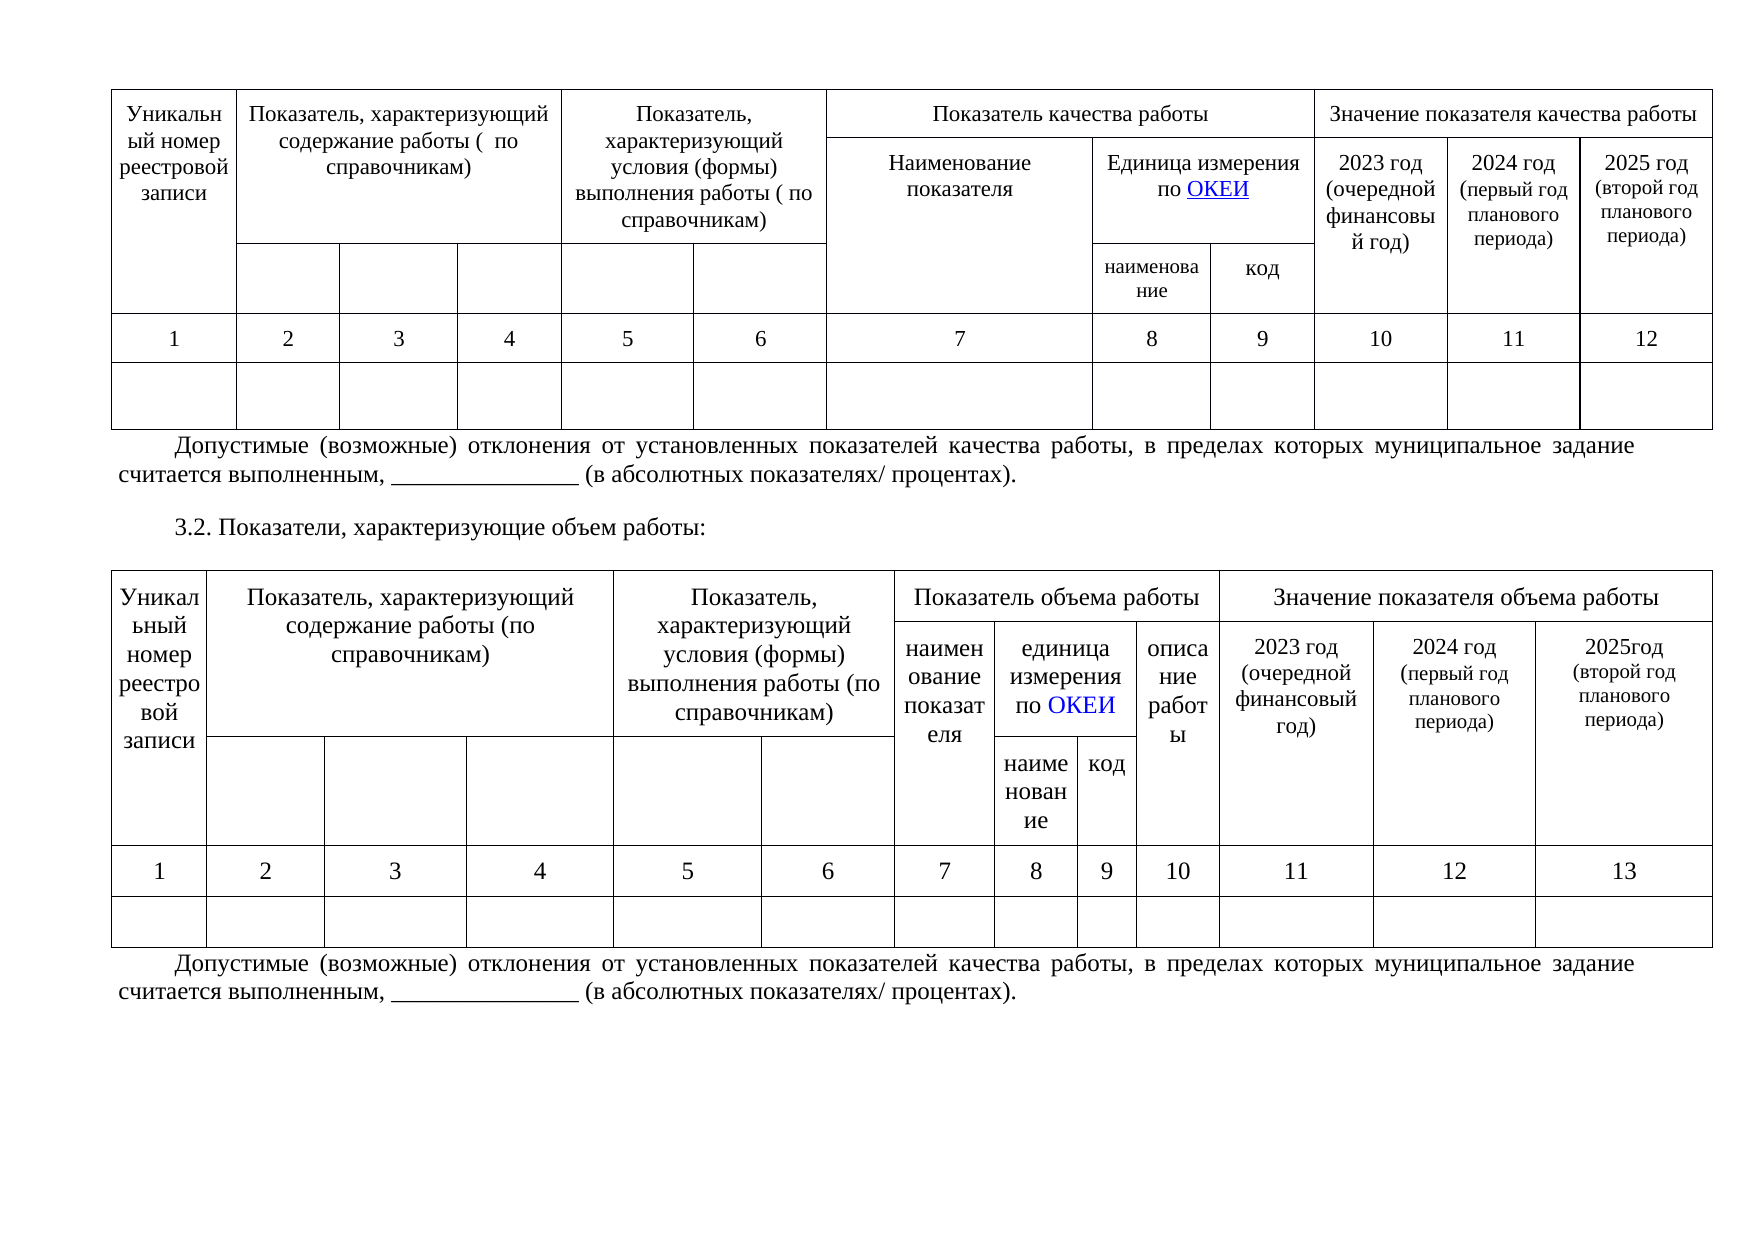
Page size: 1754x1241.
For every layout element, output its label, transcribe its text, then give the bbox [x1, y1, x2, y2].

table_cell [458, 363, 561, 429]
table_cell 11 [1220, 846, 1373, 896]
table_cell [762, 737, 894, 844]
table_cell 2023 год (очередной финансовый год) [1220, 622, 1373, 844]
table_cell 7 [895, 846, 994, 896]
table_cell наименование [995, 737, 1077, 844]
table_cell 2 [207, 846, 324, 896]
table_cell [467, 897, 613, 947]
table_cell [614, 737, 761, 844]
text Допустимые (возможные) отклонения от установленных показателей качества работы, в пределах которых муниципальное задание считается выполненным, _______________ (в абсолютных показателях/ процентах). [118, 948, 1636, 1005]
text Допустимые (возможные) отклонения от установленных показателей качества работы, в пределах которых муниципальное задание считается выполненным, _______________ (в абсолютных показателях/ процентах). [118, 430, 1636, 487]
table_cell [207, 737, 324, 844]
table_cell Единица измерения по ОКЕИ [1093, 138, 1314, 243]
table_cell 11 [1448, 314, 1579, 362]
table_cell [895, 897, 994, 947]
table_cell [467, 737, 613, 844]
table_cell [614, 897, 761, 947]
table_cell 4 [458, 314, 561, 362]
table_header Показатель, характеризующий условия (формы) выполнения работы ( по справочникам) [562, 90, 826, 243]
table_cell [237, 363, 339, 429]
table_cell 10 [1137, 846, 1219, 896]
table_cell 2 [237, 314, 339, 362]
table_cell [1581, 363, 1712, 429]
table_cell [207, 897, 324, 947]
table_cell 5 [614, 846, 761, 896]
table_cell [112, 363, 236, 429]
table_cell код [1211, 244, 1314, 313]
table_cell [1078, 897, 1136, 947]
table_cell 4 [467, 846, 613, 896]
table_cell 9 [1078, 846, 1136, 896]
table_header Показатель объема работы [895, 571, 1219, 621]
table_cell наименование показателя [895, 622, 994, 844]
table_cell [762, 897, 894, 947]
table_cell 2024 год (первый год планового периода) [1448, 138, 1579, 313]
table_cell [694, 363, 826, 429]
table_cell описание работы [1137, 622, 1219, 844]
table_header Уникальный номер реестровой записи [112, 571, 206, 844]
table_cell [1093, 363, 1210, 429]
table_header Показатель, характеризующий содержание работы ( по справочникам) [237, 90, 561, 243]
table_cell 7 [827, 314, 1092, 362]
table_cell [1536, 897, 1712, 947]
table_cell Наименование показателя [827, 138, 1092, 313]
table_cell 2025год (второй год планового периода) [1536, 622, 1712, 844]
table_cell 8 [1093, 314, 1210, 362]
table_cell 2023 год (очередной финансовый год) [1315, 138, 1447, 313]
text 3.2. Показатели, характеризующие объем работы: [118, 512, 1636, 541]
table_cell [995, 897, 1077, 947]
table_header Показатель качества работы [827, 90, 1314, 137]
table_cell [1211, 363, 1314, 429]
table_cell [1448, 363, 1579, 429]
table_cell 13 [1536, 846, 1712, 896]
table_cell единица измерения по ОКЕИ [995, 622, 1136, 736]
table_cell 6 [694, 314, 826, 362]
table_cell 3 [325, 846, 466, 896]
table_cell 3 [340, 314, 457, 362]
table_cell [1137, 897, 1219, 947]
table_cell [112, 897, 206, 947]
table_cell [325, 897, 466, 947]
table_cell 2025 год (второй год планового периода) [1581, 138, 1712, 313]
table_cell [827, 363, 1092, 429]
table_cell 12 [1374, 846, 1535, 896]
table_cell [562, 244, 693, 313]
table_cell 9 [1211, 314, 1314, 362]
table_header Показатель, характеризующий содержание работы (по справочникам) [207, 571, 613, 736]
table_cell 1 [112, 846, 206, 896]
table_cell [694, 244, 826, 313]
table_cell 12 [1581, 314, 1712, 362]
table_cell [1315, 363, 1447, 429]
table_cell [1374, 897, 1535, 947]
table_header Значение показателя качества работы [1315, 90, 1712, 137]
table_cell [340, 244, 457, 313]
table_cell [237, 244, 339, 313]
table_cell [325, 737, 466, 844]
table_cell 2024 год (первый год планового периода) [1374, 622, 1535, 844]
table_cell 10 [1315, 314, 1447, 362]
table_header Показатель, характеризующий условия (формы) выполнения работы (по справочникам) [614, 571, 894, 736]
table_cell [562, 363, 693, 429]
table_cell код [1078, 737, 1136, 844]
table_cell наименование [1093, 244, 1210, 313]
table_header Уникальный номер реестровой записи [112, 90, 236, 313]
table_cell [340, 363, 457, 429]
table_cell 6 [762, 846, 894, 896]
table_cell 8 [995, 846, 1077, 896]
table_cell 1 [112, 314, 236, 362]
table_cell [1220, 897, 1373, 947]
table_cell [458, 244, 561, 313]
table_header Значение показателя объема работы [1220, 571, 1712, 621]
table_cell 5 [562, 314, 693, 362]
